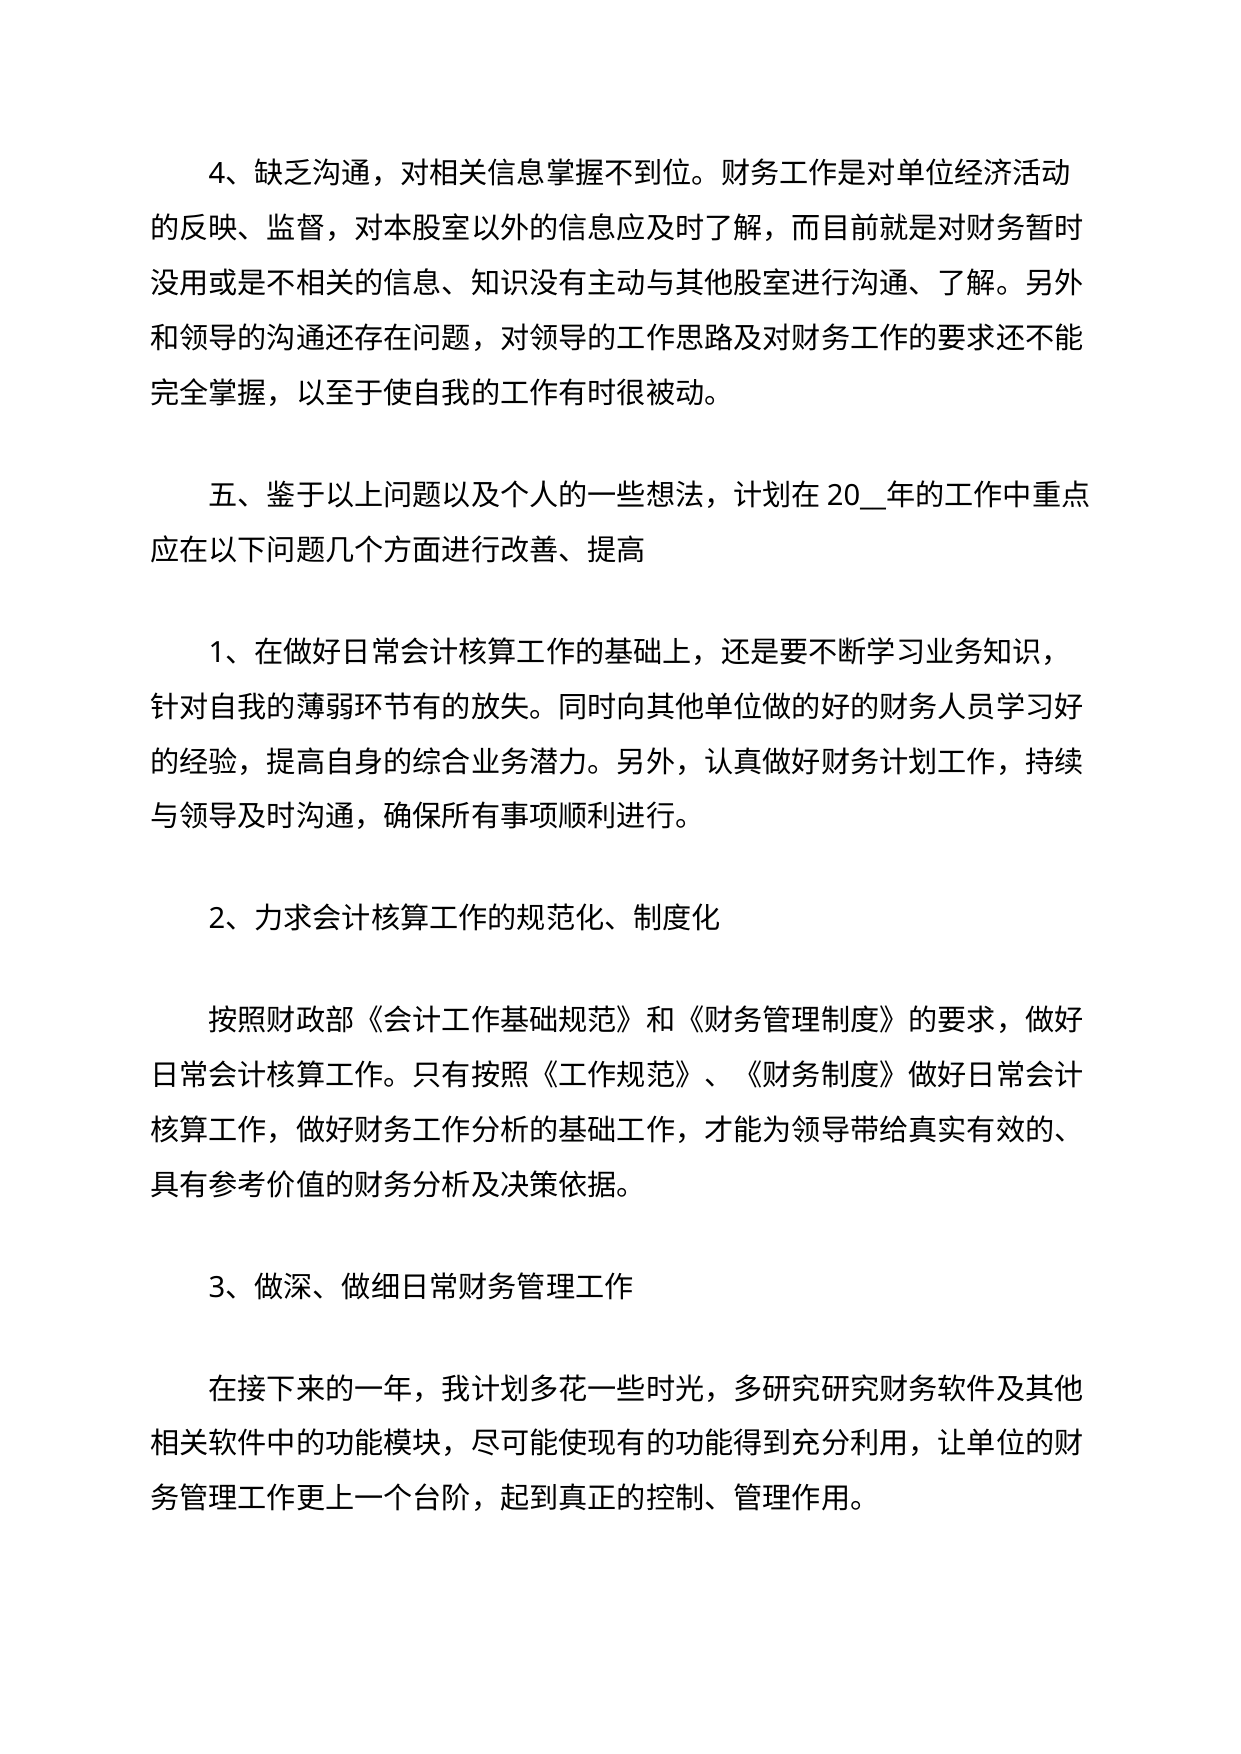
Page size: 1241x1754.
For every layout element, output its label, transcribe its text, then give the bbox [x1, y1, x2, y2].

text 2、力求会计核算工作的规范化、制度化 [150, 895, 1090, 937]
text 按照财政部《会计工作基础规范》和《财务管理制度》的要求，做好日常会计核算工作。只有按照《工作规范》、《财务制度》做好日常会计核算工作，做好财务工作分析的基础工作，才能为领导带给真实有效的、具有参考价值的财务分析及决策依据。 [150, 997, 1090, 1204]
text 五、鉴于以上问题以及个人的一些想法，计划在20__年的工作中重点应在以下问题几个方面进行改善、提高 [150, 471, 1090, 569]
text 在接下来的一年，我计划多花一些时光，多研究研究财务软件及其他相关软件中的功能模块，尽可能使现有的功能得到充分利用，让单位的财务管理工作更上一个台阶，起到真正的控制、管理作用。 [150, 1365, 1090, 1517]
text 3、做深、做细日常财务管理工作 [150, 1263, 1090, 1306]
text 1、在做好日常会计核算工作的基础上，还是要不断学习业务知识，针对自我的薄弱环节有的放失。同时向其他单位做的好的财务人员学习好的经验，提高自身的综合业务潜力。另外，认真做好财务计划工作，持续与领导及时沟通，确保所有事项顺利进行。 [150, 628, 1090, 835]
text 4、缺乏沟通，对相关信息掌握不到位。财务工作是对单位经济活动的反映、监督，对本股室以外的信息应及时了解，而目前就是对财务暂时没用或是不相关的信息、知识没有主动与其他股室进行沟通、了解。另外和领导的沟通还存在问题，对领导的工作思路及对财务工作的要求还不能完全掌握，以至于使自我的工作有时很被动。 [150, 150, 1090, 412]
